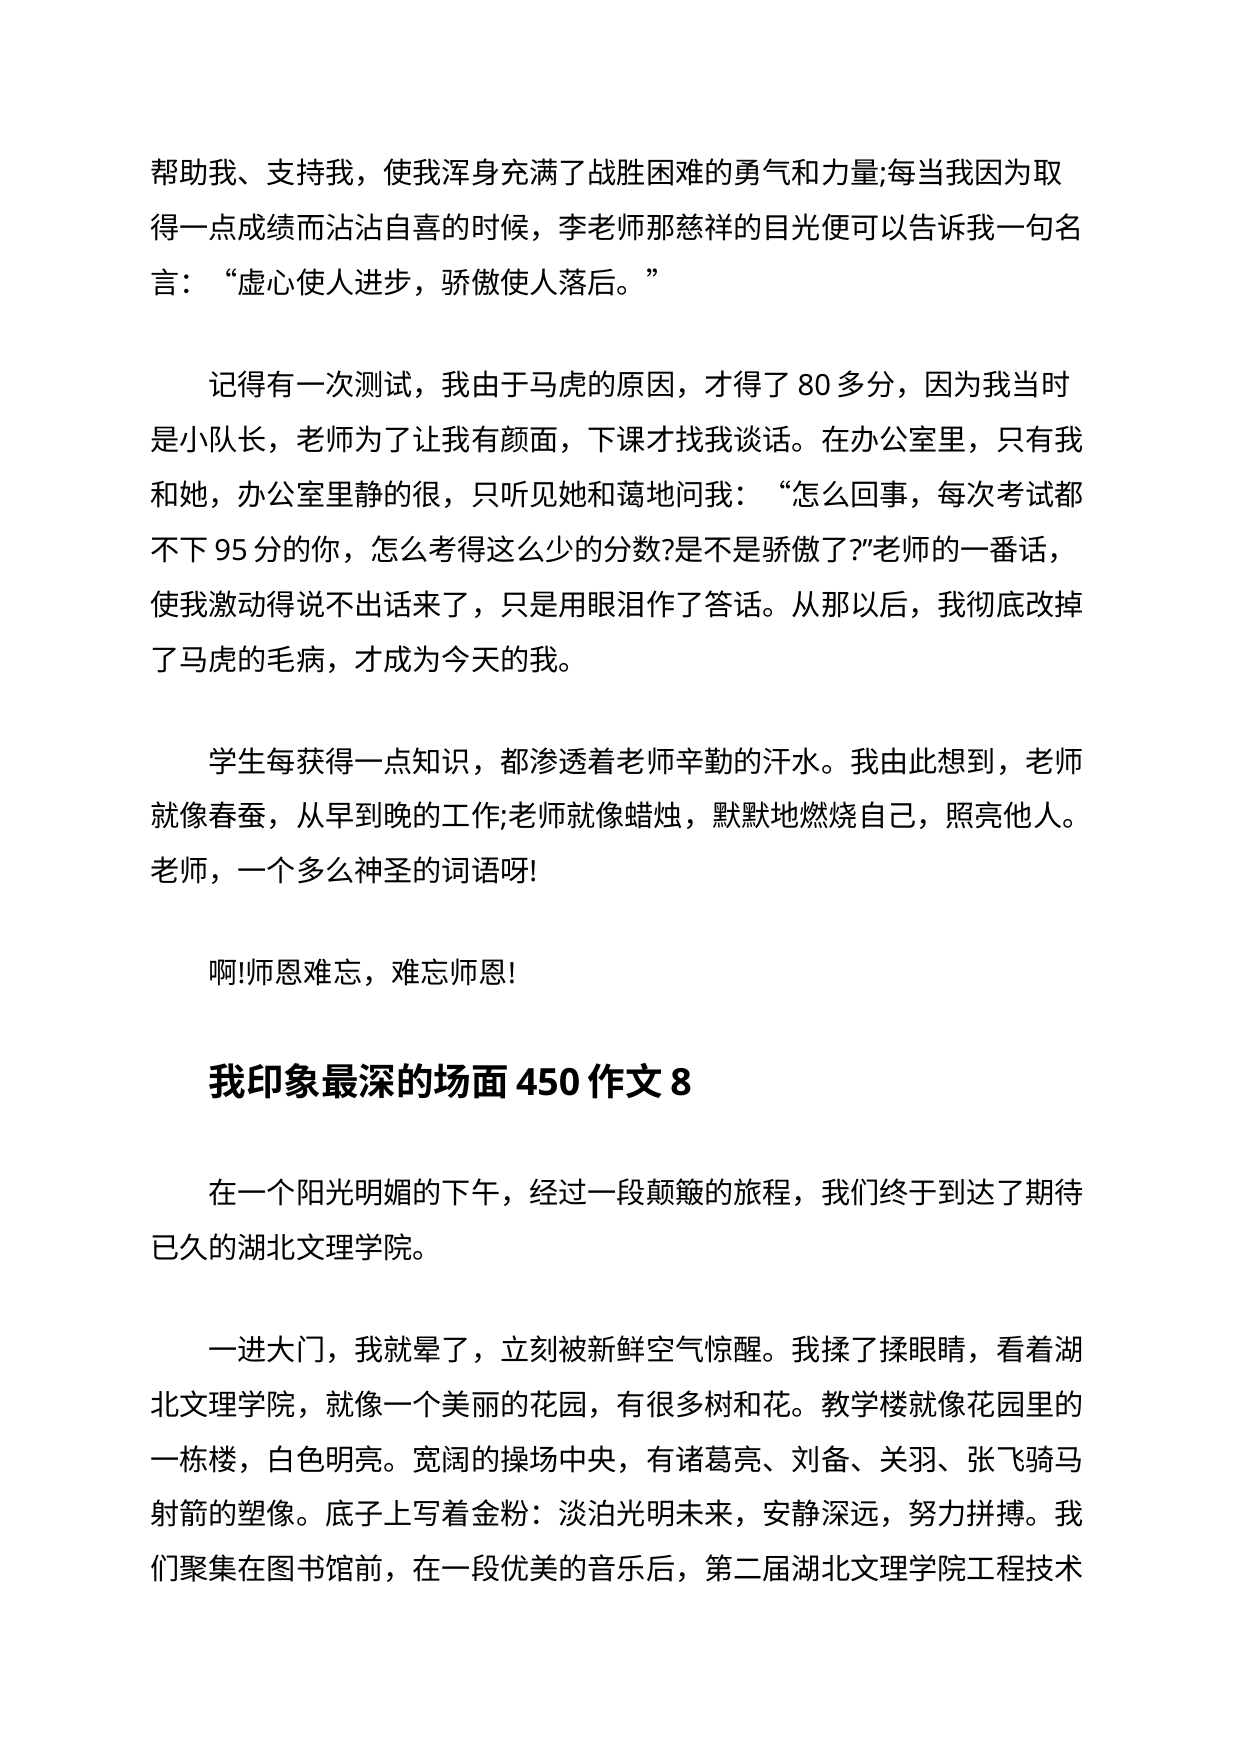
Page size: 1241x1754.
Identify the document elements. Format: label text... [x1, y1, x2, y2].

text 啊!师恩难忘，难忘师恩! [150, 950, 1090, 992]
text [150, 1326, 1090, 1588]
text 学生每获得一点知识，都渗透着老师辛勤的汗水。我由此想到，老师就像春蚕，从早到晚的工作;老师就像蜡烛，默默地燃烧自己，照亮他人。老师，一个多么神圣的词语呀! [150, 738, 1090, 890]
text 记得有一次测试，我由于马虎的原因，才得了80多分，因为我当时是小队长，老师为了让我有颜面，下课才找我谈话。在办公室里，只有我和她，办公室里静的很，只听见她和蔼地问我：“怎么回事，每次考试都不下95分的你，怎么考得这么少的分数?是不是骄傲了?”老师的一番话，使我激动得说不出话来了，只是用眼泪作了答话。从那以后，我彻底改掉了马虎的毛病，才成为今天的我。 [150, 362, 1090, 679]
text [150, 150, 1090, 302]
text 我印象最深的场面450作文8 [150, 1052, 1090, 1106]
text 在一个阳光明媚的下午，经过一段颠簸的旅程，我们终于到达了期待已久的湖北文理学院。 [150, 1169, 1090, 1267]
